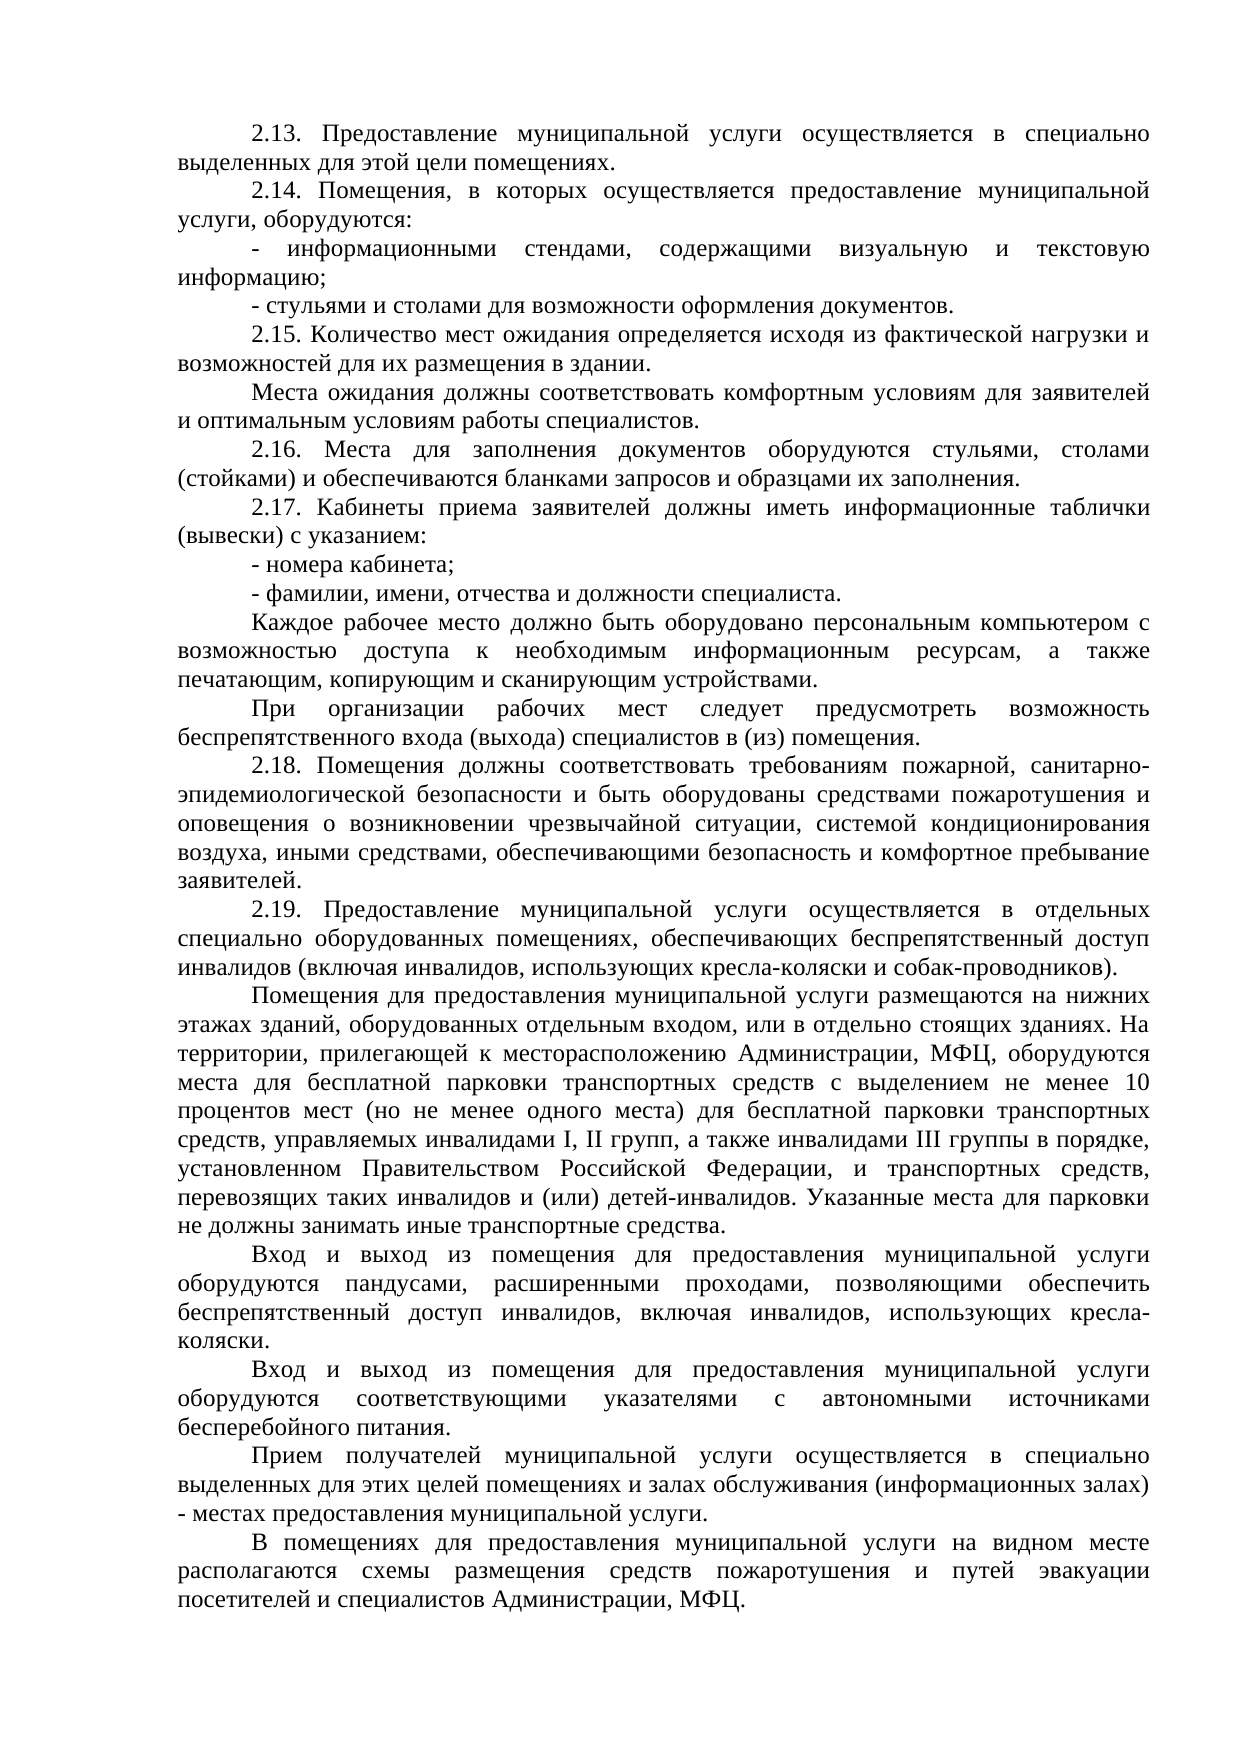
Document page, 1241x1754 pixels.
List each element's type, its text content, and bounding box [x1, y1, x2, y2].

text - номера кабинета; [177, 549, 1152, 578]
text 2.13. Предоставление муниципальной услуги осуществляется в специально выделенных для этой цели помещениях. [177, 118, 1152, 176]
text Помещения для предоставления муниципальной услуги размещаются на нижних этажах зданий, оборудованных отдельным входом, или в отдельно стоящих зданиях. На территории, прилегающей к месторасположению Администрации, МФЦ, оборудуются места для бесплатной парковки транспортных средств с выделением не менее 10 процентов мест (но не менее одного места) для бесплатной парковки транспортных средств, управляемых инвалидами I, II групп, а также инвалидами III группы в порядке, установленном Правительством Российской Федерации, и транспортных средств, перевозящих таких инвалидов и (или) детей-инвалидов. Указанные места для парковки не должны занимать иные транспортные средства. [177, 981, 1152, 1239]
text 2.17. Кабинеты приема заявителей должны иметь информационные таблички (вывески) с указанием: [177, 492, 1152, 549]
text 2.16. Места для заполнения документов оборудуются стульями, столами (стойками) и обеспечиваются бланками запросов и образцами их заполнения. [177, 434, 1152, 492]
text Места ожидания должны соответствовать комфортным условиям для заявителей и оптимальным условиям работы специалистов. [177, 377, 1152, 434]
text В помещениях для предоставления муниципальной услуги на видном месте располагаются схемы размещения средств пожаротушения и путей эвакуации посетителей и специалистов Администрации, МФЦ. [177, 1527, 1152, 1613]
text 2.15. Количество мест ожидания определяется исходя из фактической нагрузки и возможностей для их размещения в здании. [177, 319, 1152, 377]
text 2.18. Помещения должны соответствовать требованиям пожарной, санитарно-эпидемиологической безопасности и быть оборудованы средствами пожаротушения и оповещения о возникновении чрезвычайной ситуации, системой кондиционирования воздуха, иными средствами, обеспечивающими безопасность и комфортное пребывание заявителей. [177, 751, 1152, 894]
text При организации рабочих мест следует предусмотреть возможность беспрепятственного входа (выхода) специалистов в (из) помещения. [177, 693, 1152, 751]
text Прием получателей муниципальной услуги осуществляется в специально выделенных для этих целей помещениях и залах обслуживания (информационных залах) - местах предоставления муниципальной услуги. [177, 1441, 1152, 1527]
text Вход и выход из помещения для предоставления муниципальной услуги оборудуются соответствующими указателями с автономными источниками бесперебойного питания. [177, 1354, 1152, 1441]
text - стульями и столами для возможности оформления документов. [177, 291, 1152, 319]
text - фамилии, имени, отчества и должности специалиста. [177, 578, 1152, 607]
text Каждое рабочее место должно быть оборудовано персональным компьютером с возможностью доступа к необходимым информационным ресурсам, а также печатающим, копирующим и сканирующим устройствами. [177, 607, 1152, 693]
text - информационными стендами, содержащими визуальную и текстовую информацию; [177, 233, 1152, 291]
text 2.14. Помещения, в которых осуществляется предоставление муниципальной услуги, оборудуются: [177, 176, 1152, 233]
text Вход и выход из помещения для предоставления муниципальной услуги оборудуются пандусами, расширенными проходами, позволяющими обеспечить беспрепятственный доступ инвалидов, включая инвалидов, использующих кресла-коляски. [177, 1239, 1152, 1354]
text 2.19. Предоставление муниципальной услуги осуществляется в отдельных специально оборудованных помещениях, обеспечивающих беспрепятственный доступ инвалидов (включая инвалидов, использующих кресла-коляски и собак-проводников). [177, 894, 1152, 981]
